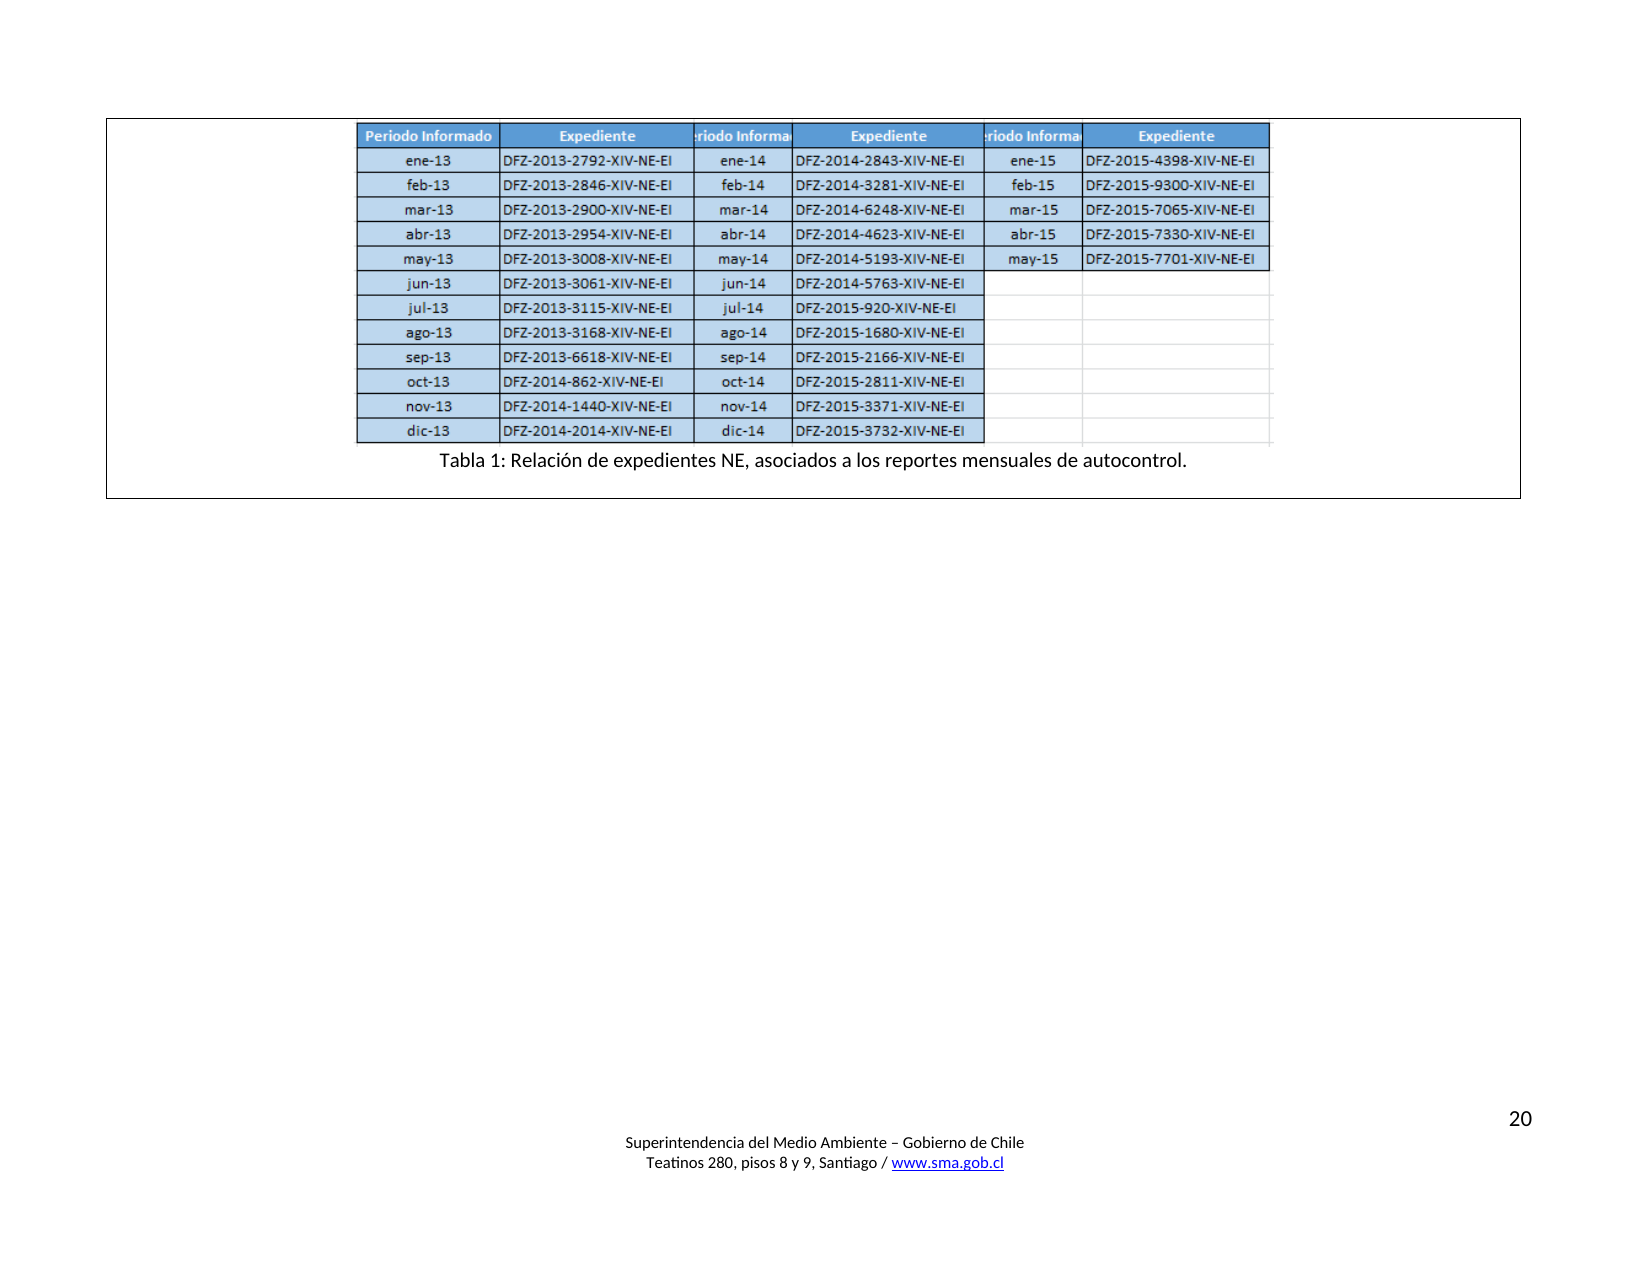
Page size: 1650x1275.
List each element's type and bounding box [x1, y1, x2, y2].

picture [353, 119, 1274, 447]
table_cell [107, 119, 1520, 498]
